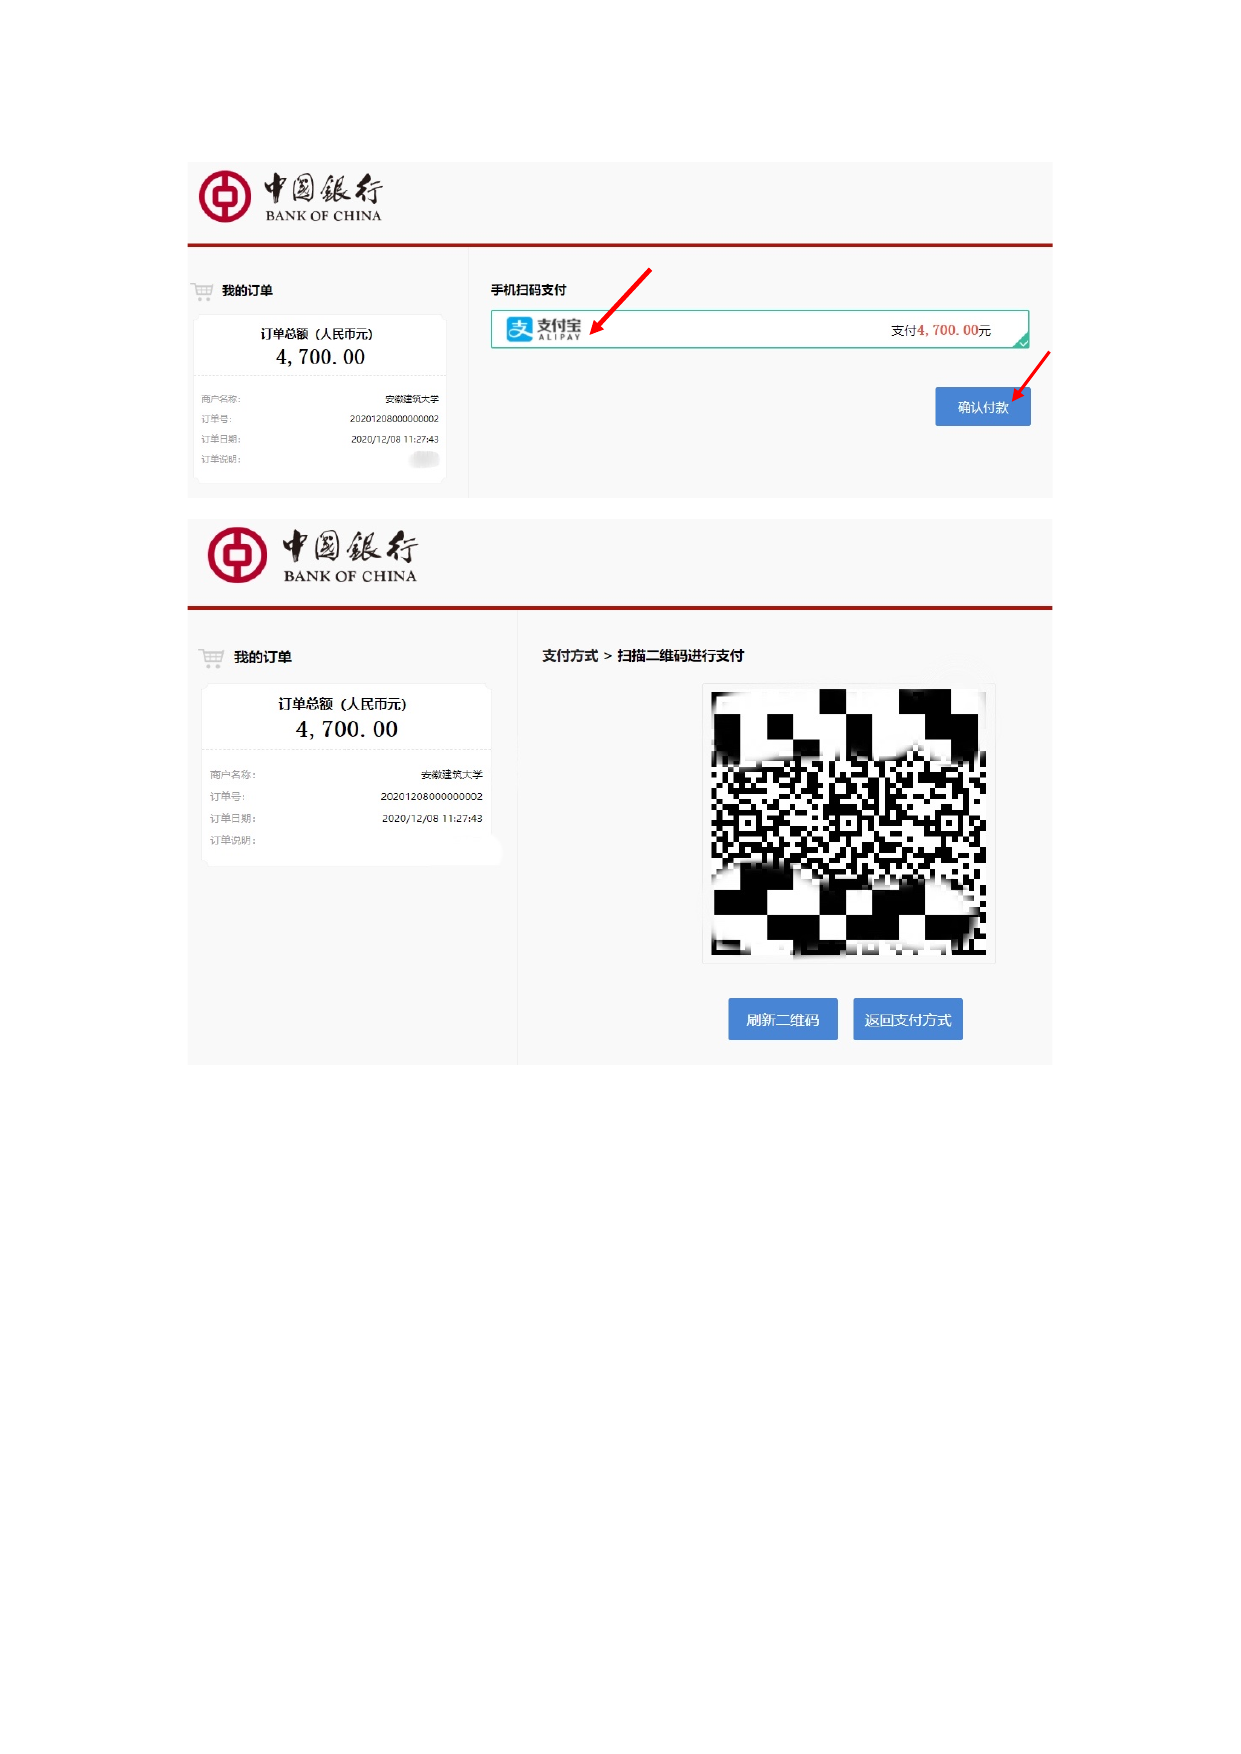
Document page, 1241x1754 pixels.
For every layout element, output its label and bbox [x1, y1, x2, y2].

picture [187, 162, 1053, 498]
picture [187, 519, 1053, 1065]
